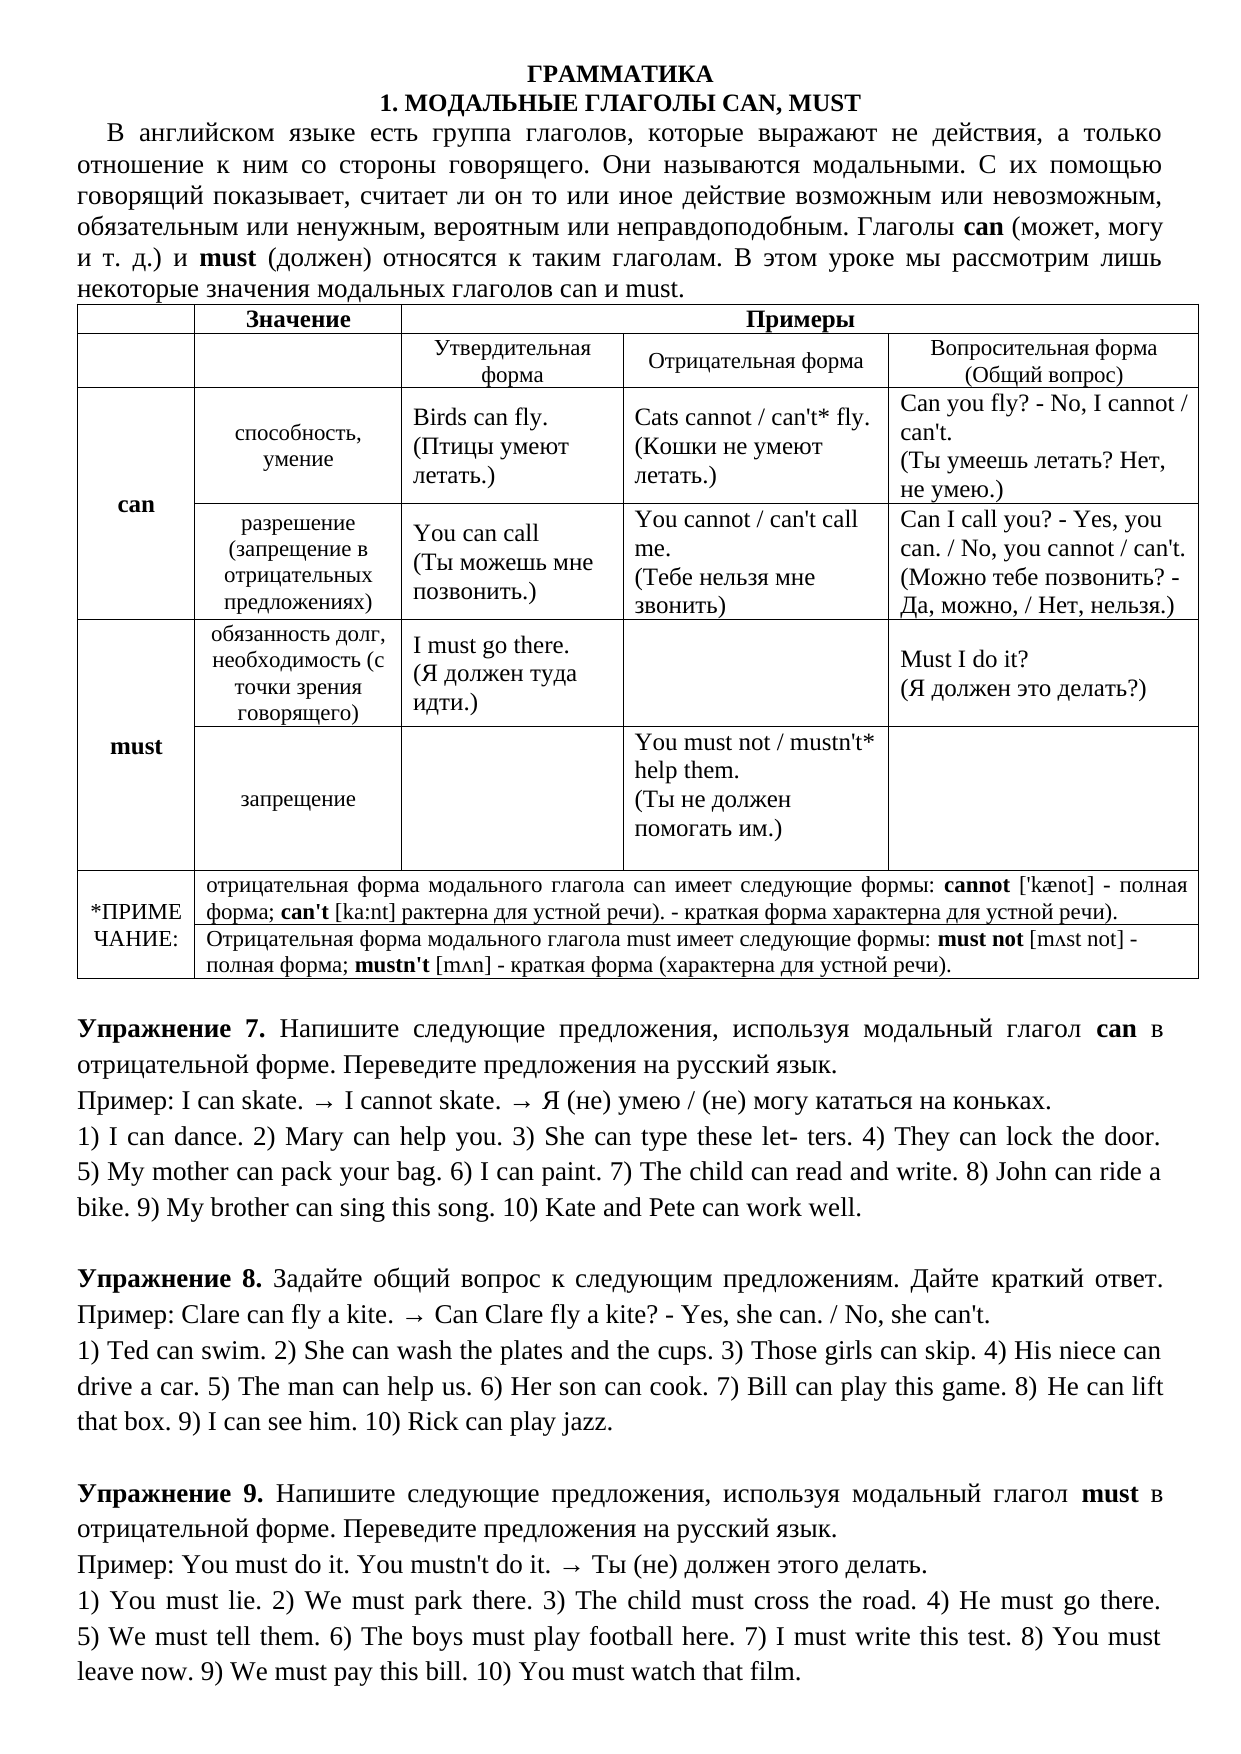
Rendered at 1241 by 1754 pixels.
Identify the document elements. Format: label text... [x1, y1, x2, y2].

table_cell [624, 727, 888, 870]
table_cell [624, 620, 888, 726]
text 1. МОДАЛЬНЫЕ ГЛАГОЛЫ СAN, MUST [77, 88, 1163, 117]
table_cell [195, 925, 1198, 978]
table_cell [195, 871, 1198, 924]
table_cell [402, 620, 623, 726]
text ГРАММАТИКА [77, 59, 1163, 88]
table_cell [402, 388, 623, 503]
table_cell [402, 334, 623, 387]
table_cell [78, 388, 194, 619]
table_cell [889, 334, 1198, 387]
text Упражнение 8. Задайте общий вопрос к следующим предложениям. Дайте краткий ответ. Пример: Clare can fly a kite. → Can Clare fly a kite? - Yes, she can. / No, she can't. [77, 1262, 1163, 1329]
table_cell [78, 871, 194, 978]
text 1) Ted can swim. 2) She can wash the plates and the cups. 3) Those girls can skip. 4) His niece can drive a car. 5) The man can help us. 6) Her son can cook. 7) Bill can play this game. 8) Не can lift that box. 9) I can see him. 10) Rick can play jazz. [77, 1334, 1163, 1437]
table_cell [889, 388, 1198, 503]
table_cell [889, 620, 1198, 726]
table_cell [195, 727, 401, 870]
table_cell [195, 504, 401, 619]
text 1) I can dance. 2) Mary can help you. 3) She can type these let- ters. 4) They can lock the door. 5) My mother can pack your bag. 6) I can paint. 7) The child can read and write. 8) John can ride a bike. 9) My brother can sing this song. 10) Kate and Pete can work well. [77, 1119, 1163, 1222]
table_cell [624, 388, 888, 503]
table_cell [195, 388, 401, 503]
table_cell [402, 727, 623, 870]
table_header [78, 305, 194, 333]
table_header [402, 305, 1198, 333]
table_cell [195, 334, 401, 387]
text Пример: I can skate. → I cannot skate. → Я (не) умею / (не) могу кататься на коньках. [77, 1084, 1163, 1115]
text 1) You must lie. 2) We must park there. 3) The child must cross the road. 4) He must go there. 5) We must tell them. 6) The boys must play football here. 7) I must write this test. 8) You must leave now. 9) We must pay this bill. 10) You must watch that film. [77, 1584, 1163, 1687]
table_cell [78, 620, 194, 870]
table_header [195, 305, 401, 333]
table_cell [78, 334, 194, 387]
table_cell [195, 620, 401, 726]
text Упражнение 9. Напишите следующие предложения, используя модальный глагол must в отрицательной форме. Переведите предложения на русский язык. [77, 1477, 1163, 1544]
text В английском языке есть группа глаголов, которые выражают не действия, а только отношение к ним со стороны говорящего. Они называются модальными. С их помощью говорящий показывает, считает ли он то или иное действие возможным или невозможным, обязательным или ненужным, вероятным или неправдоподобным. Глаголы саn (может, могу и т. д.) и must (должен) относятся к таким глаголам. В этом уроке мы рассмотрим лишь некоторые значения модальных глаголов can и must. [77, 117, 1163, 303]
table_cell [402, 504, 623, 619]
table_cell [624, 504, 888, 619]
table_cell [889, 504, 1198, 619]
text Упражнение 7. Напишите следующие предложения, используя модальный глагол саn в отрицательной форме. Переведите предложения на русский язык. [77, 1012, 1163, 1079]
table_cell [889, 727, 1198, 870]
text Пример: You must do it. You mustn't do it. → Ты (не) должен этого делать. [77, 1548, 1163, 1579]
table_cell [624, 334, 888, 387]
